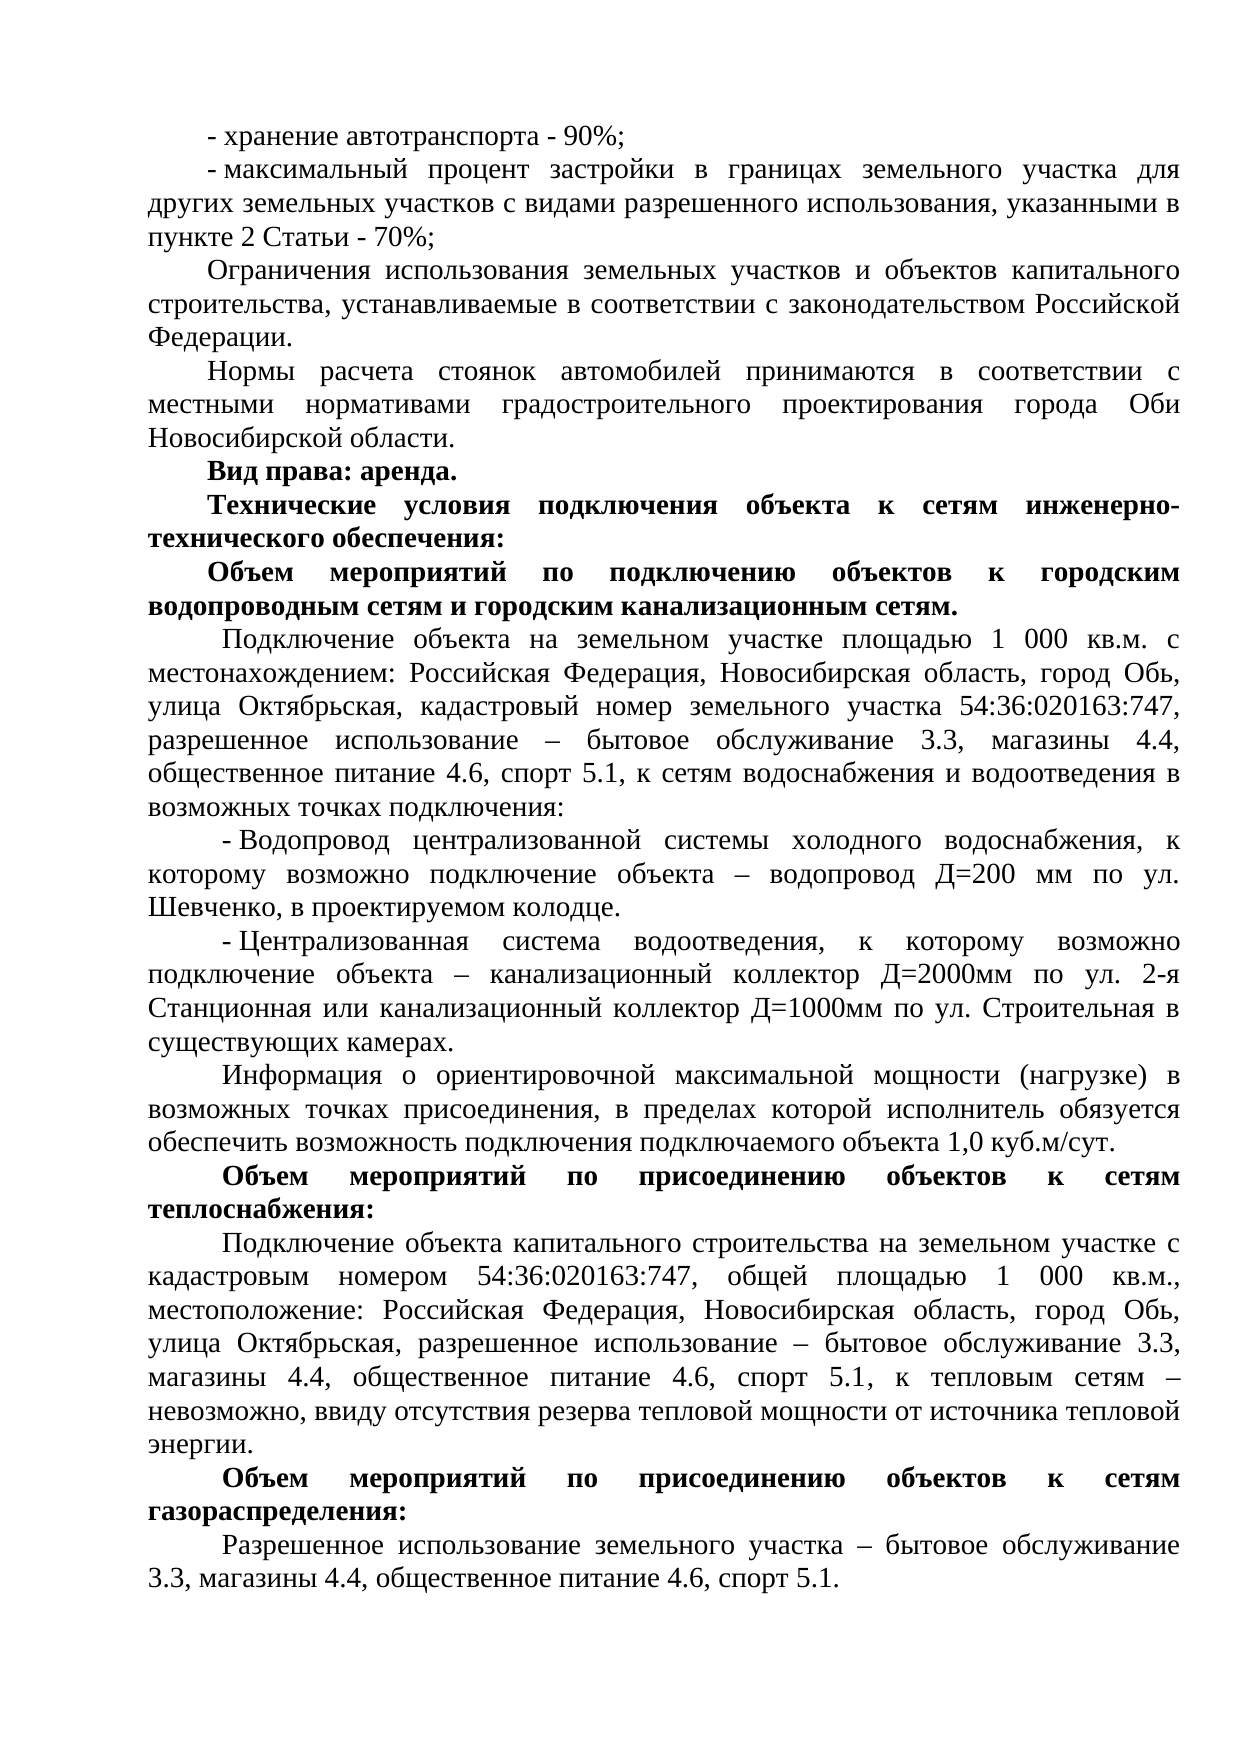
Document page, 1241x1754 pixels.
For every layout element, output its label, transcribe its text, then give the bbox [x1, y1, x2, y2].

text Ограничения использования земельных участков и объектов капитального строительства, устанавливаемые в соответствии с законодательством Российской Федерации. [148, 252, 1181, 353]
text Разрешенное использование земельного участка – бытовое обслуживание 3.3, магазины 4.4, общественное питание 4.6, спорт 5.1. [148, 1527, 1181, 1594]
text Подключение объекта капитального строительства на земельном участке с кадастровым номером 54:36:020163:747, общей площадью 1 000 кв.м., местоположение: Российская Федерация, Новосибирская область, город Обь, улица Октябрьская, разрешенное использование – бытовое обслуживание 3.3, магазины 4.4, общественное питание 4.6, спорт 5.1, к тепловым сетям – невозможно, ввиду отсутствия резерва тепловой мощности от источника тепловой энергии. [148, 1225, 1181, 1460]
text Вид права: аренда. [148, 453, 1181, 487]
text Подключение объекта на земельном участке площадью 1 000 кв.м. с местонахождением: Российская Федерация, Новосибирская область, город Обь, улица Октябрьская, кадастровый номер земельного участка 54:36:020163:747, разрешенное использование – бытовое обслуживание 3.3, магазины 4.4, общественное питание 4.6, спорт 5.1, к сетям водоснабжения и водоотведения в возможных точках подключения: [148, 621, 1181, 822]
text Объем мероприятий по присоединению объектов к сетям теплоснабжения: [148, 1158, 1181, 1225]
text Технические условия подключения объекта к сетям инженерно-технического обеспечения: [148, 487, 1181, 554]
text - хранение автотранспорта - 90%; [148, 118, 1181, 152]
text Информация о ориентировочной максимальной мощности (нагрузке) в возможных точках присоединения, в пределах которой исполнитель обязуется обеспечить возможность подключения подключаемого объекта 1,0 куб.м/сут. [148, 1057, 1181, 1158]
text - Водопровод централизованной системы холодного водоснабжения, к которому возможно подключение объекта – водопровод Д=200 мм по ул. Шевченко, в проектируемом колодце. [148, 822, 1181, 923]
text - Централизованная система водоотведения, к которому возможно подключение объекта – канализационный коллектор Д=2000мм по ул. 2-я Станционная или канализационный коллектор Д=1000мм по ул. Строительная в существующих камерах. [148, 923, 1181, 1057]
text Нормы расчета стоянок автомобилей принимаются в соответствии с местными нормативами градостроительного проектирования города Оби Новосибирской области. [148, 353, 1181, 453]
text Объем мероприятий по присоединению объектов к сетям газораспределения: [148, 1460, 1181, 1527]
text Объем мероприятий по подключению объектов к городским водопроводным сетям и городским канализационным сетям. [148, 554, 1181, 621]
text - максимальный процент застройки в границах земельного участка для других земельных участков с видами разрешенного использования, указанными в пункте 2 Статьи - 70%; [148, 152, 1181, 252]
